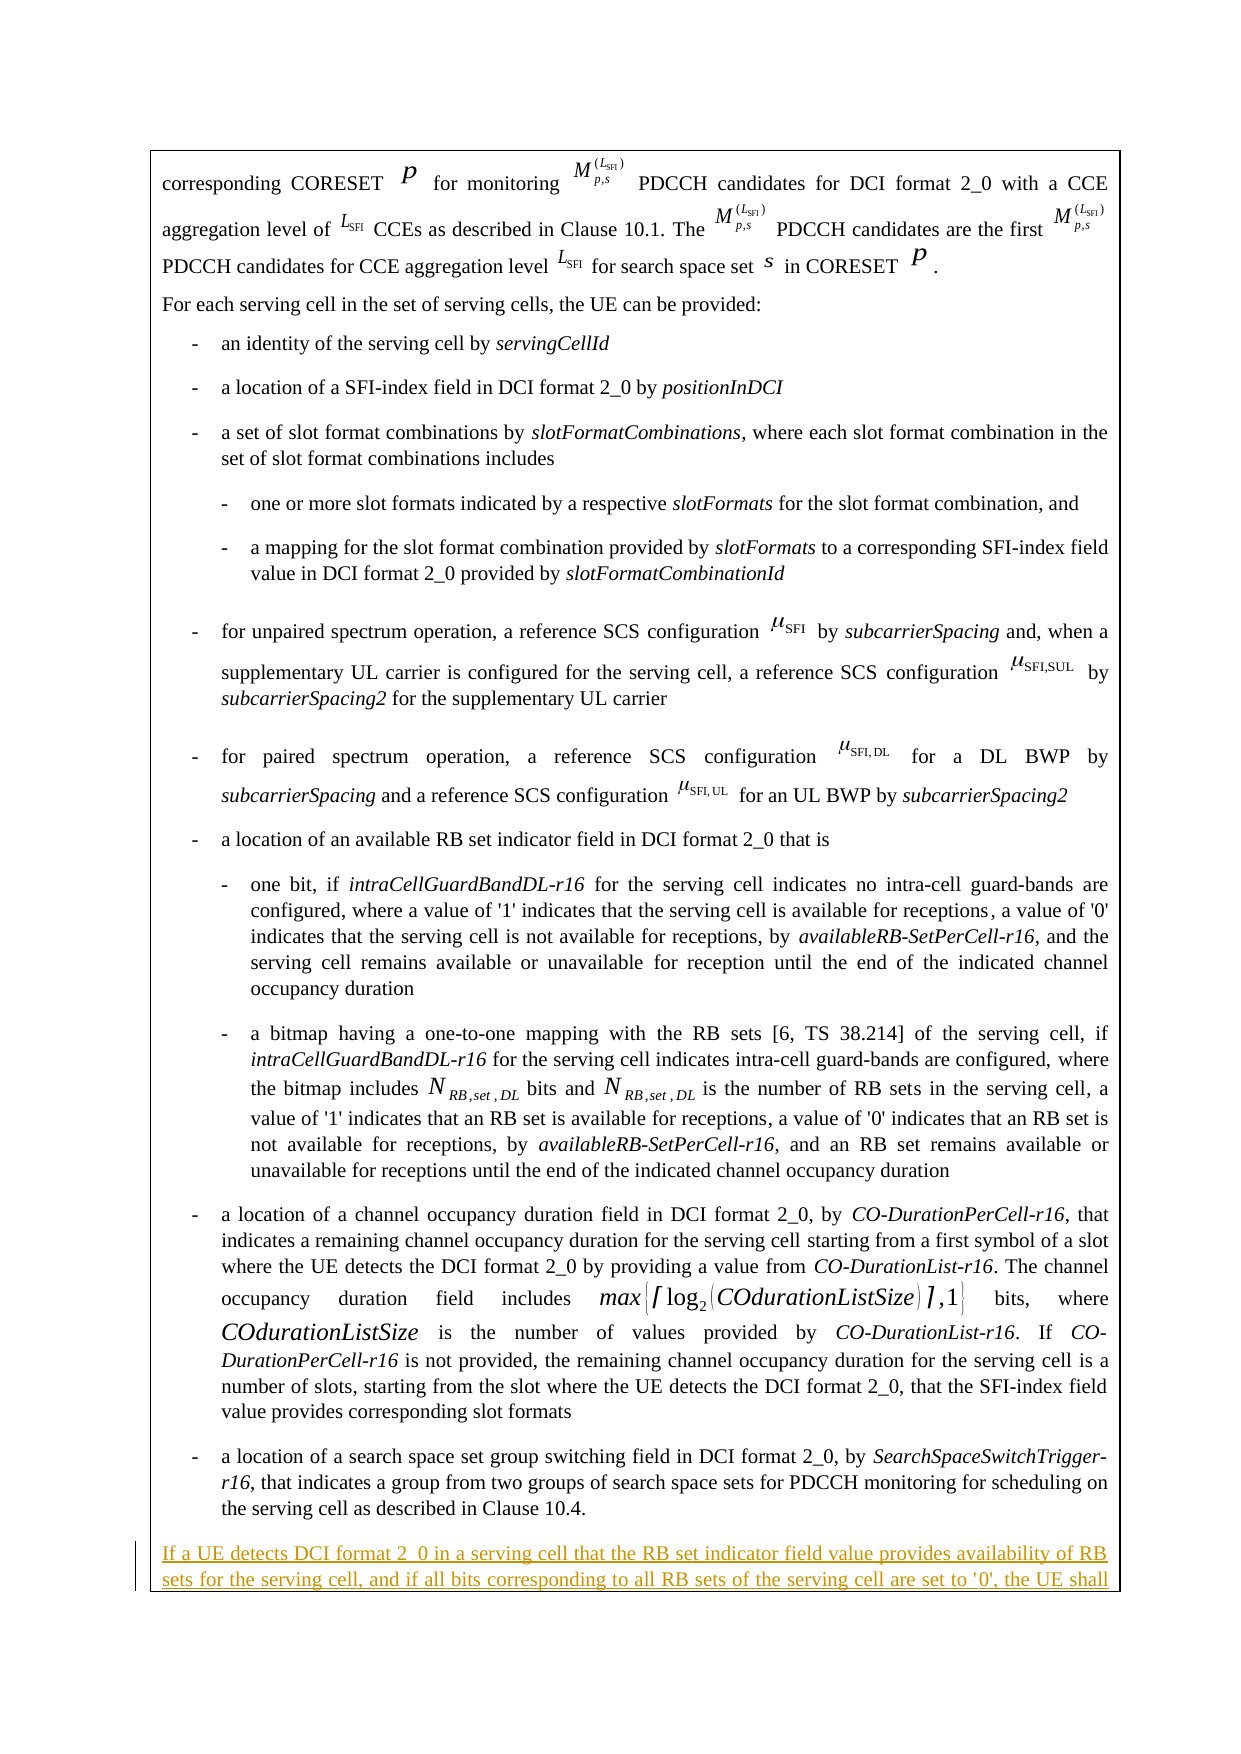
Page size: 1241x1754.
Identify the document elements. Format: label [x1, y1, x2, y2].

table_header [151, 151, 1119, 1591]
